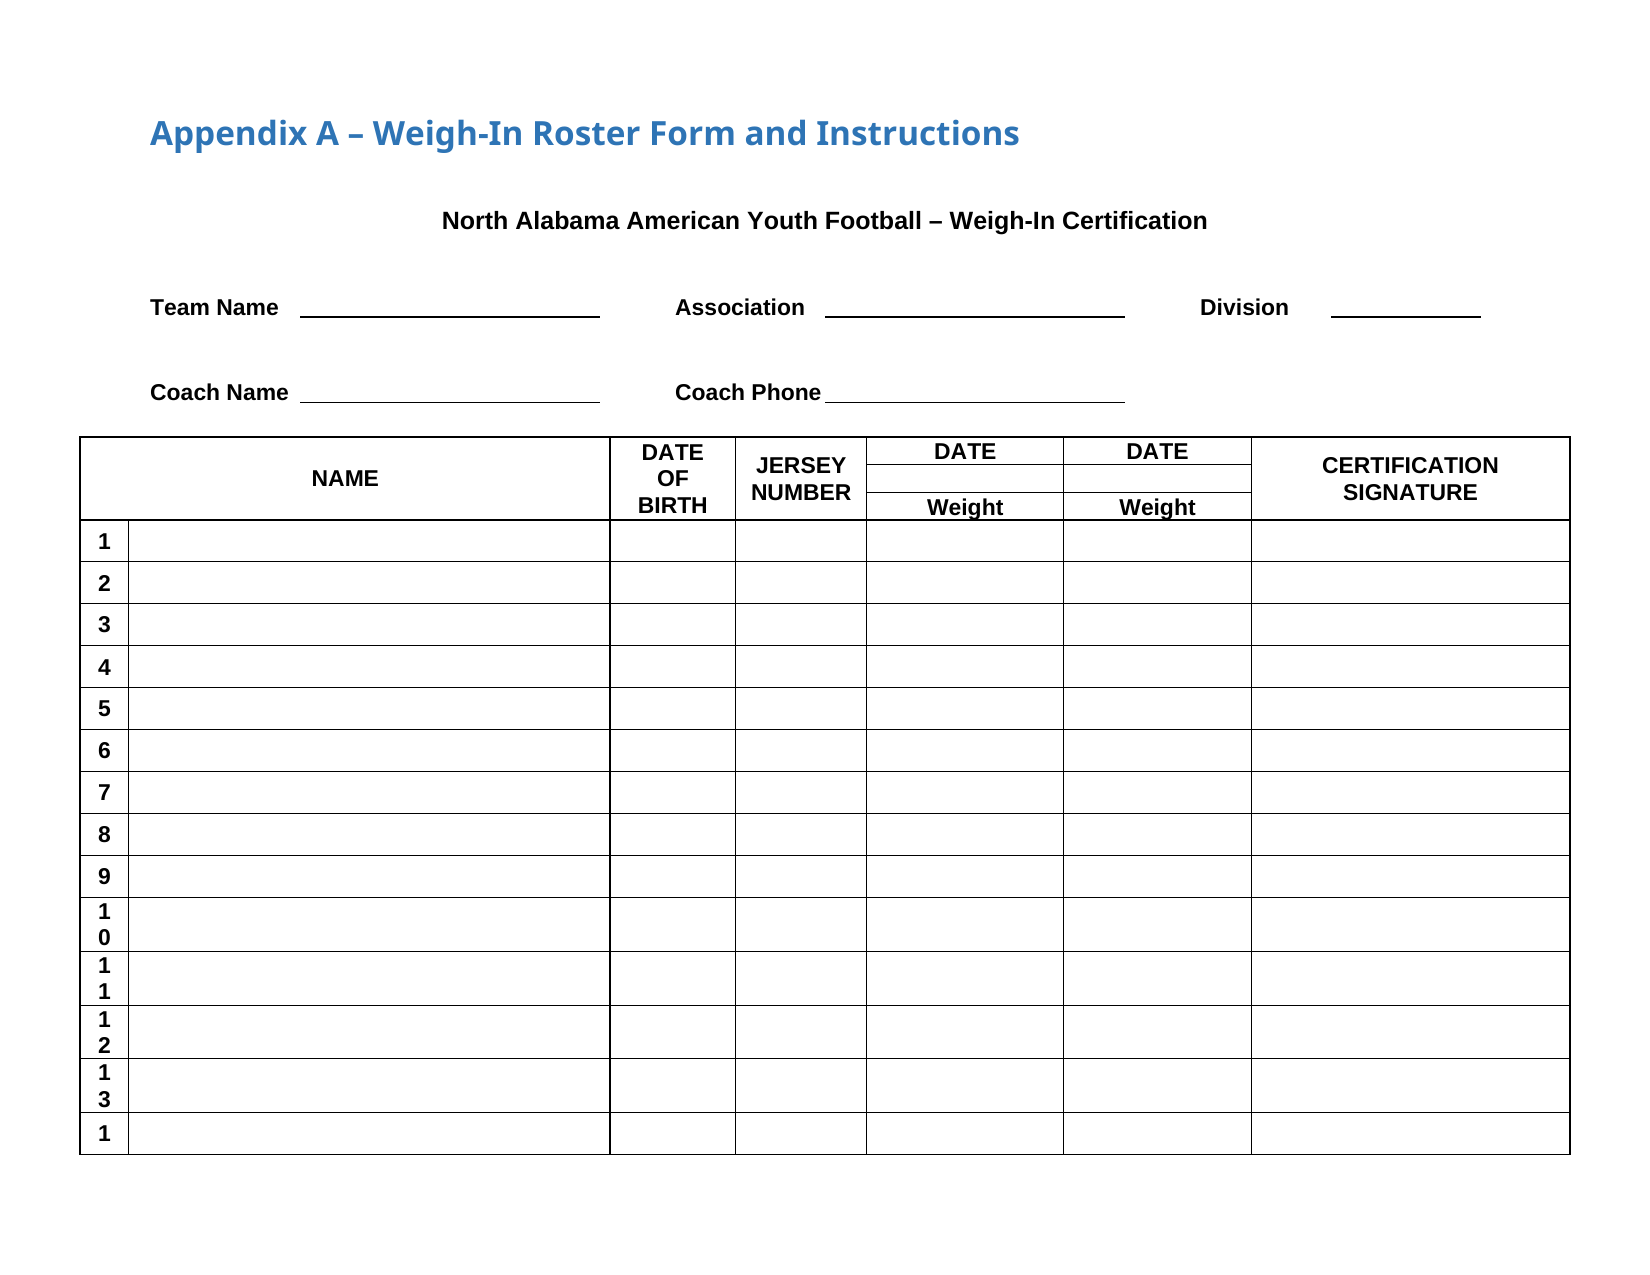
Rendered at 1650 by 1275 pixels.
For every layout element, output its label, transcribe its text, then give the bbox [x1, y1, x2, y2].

table_cell [1252, 1059, 1569, 1112]
table_cell [867, 814, 1063, 855]
table_cell [129, 1113, 609, 1154]
table_cell [736, 1113, 866, 1154]
table_cell [736, 521, 866, 561]
table_header DATE [1064, 438, 1251, 464]
table_cell [1252, 730, 1569, 771]
table_cell [129, 521, 609, 561]
table_cell [611, 521, 735, 561]
table_cell [1064, 814, 1251, 855]
table_cell 6 [81, 730, 128, 771]
table_cell [1064, 562, 1251, 603]
table_cell [611, 604, 735, 645]
table_cell [736, 688, 866, 729]
table_cell [867, 1059, 1063, 1112]
table_cell [867, 646, 1063, 687]
table_cell 13 [81, 1059, 128, 1112]
table_cell [867, 465, 1063, 492]
table_cell [129, 562, 609, 603]
table_cell [611, 730, 735, 771]
table_cell [129, 856, 609, 897]
table_cell [611, 772, 735, 813]
table_cell [736, 562, 866, 603]
table_header DATE OF BIRTH [611, 438, 735, 519]
table_header NAME [81, 438, 609, 519]
table_cell [129, 1006, 609, 1058]
table_cell 3 [81, 604, 128, 645]
table_cell [611, 952, 735, 1004]
table_cell 2 [81, 562, 128, 603]
table_cell [611, 1113, 735, 1154]
table_cell [867, 898, 1063, 951]
table_cell [736, 730, 866, 771]
table_cell [1064, 730, 1251, 771]
table_cell [129, 1059, 609, 1112]
table_cell [129, 688, 609, 729]
table_cell [736, 898, 866, 951]
table_cell Weight [1064, 493, 1251, 519]
table_cell [736, 856, 866, 897]
table_cell [1064, 772, 1251, 813]
table_cell [611, 1059, 735, 1112]
table_cell [867, 952, 1063, 1004]
table_cell [867, 521, 1063, 561]
table_cell 5 [81, 688, 128, 729]
table_cell [867, 730, 1063, 771]
table_cell [611, 814, 735, 855]
table_cell [1064, 856, 1251, 897]
table_cell [1064, 1059, 1251, 1112]
table_cell [129, 604, 609, 645]
table_cell [1252, 952, 1569, 1004]
table_cell [736, 952, 866, 1004]
table_cell [867, 604, 1063, 645]
table_cell [129, 772, 609, 813]
table_cell [1252, 646, 1569, 687]
table_cell [1064, 1113, 1251, 1154]
table_cell [1252, 856, 1569, 897]
table_cell [867, 562, 1063, 603]
table_cell [1252, 772, 1569, 813]
table_cell [1064, 465, 1251, 492]
table_cell 10 [81, 898, 128, 951]
table_cell [1064, 898, 1251, 951]
table_cell [1064, 604, 1251, 645]
table_cell [736, 814, 866, 855]
table_header JERSEY NUMBER [736, 438, 866, 519]
table_cell [736, 772, 866, 813]
table_cell [1252, 604, 1569, 645]
table_cell [736, 1006, 866, 1058]
table_cell [1252, 562, 1569, 603]
table_cell 4 [81, 646, 128, 687]
table_cell [1064, 952, 1251, 1004]
table_cell [1252, 1006, 1569, 1058]
table_cell [736, 604, 866, 645]
table_cell [1064, 1006, 1251, 1058]
text North Alabama American Youth Football – Weigh-In Certification [150, 206, 1500, 234]
table_cell [1064, 688, 1251, 729]
table_cell [611, 898, 735, 951]
table_cell [1252, 688, 1569, 729]
table_cell [867, 1113, 1063, 1154]
table_cell [1252, 521, 1569, 561]
table_cell [1064, 646, 1251, 687]
table_cell [867, 688, 1063, 729]
table_cell 12 [81, 1006, 128, 1058]
table_cell 8 [81, 814, 128, 855]
table_cell 1 [81, 521, 128, 561]
table_cell [129, 898, 609, 951]
table_cell Weight [867, 493, 1063, 519]
table_cell 9 [81, 856, 128, 897]
table_header CERTIFICATION SIGNATURE [1252, 438, 1569, 519]
table_cell [611, 688, 735, 729]
table_cell [129, 952, 609, 1004]
text Team Name Association Division [150, 294, 1500, 320]
table_cell [1252, 814, 1569, 855]
table_cell [129, 646, 609, 687]
table_cell [1252, 1113, 1569, 1154]
table_cell [867, 1006, 1063, 1058]
table_header DATE [867, 438, 1063, 464]
table_cell [611, 856, 735, 897]
table_cell [129, 814, 609, 855]
text Coach Name Coach Phone [150, 379, 1500, 405]
table_cell [1252, 898, 1569, 951]
table_cell [867, 856, 1063, 897]
subtitle Appendix A – Weigh-In Roster Form and Instructions [150, 110, 1500, 155]
table_cell [611, 1006, 735, 1058]
table_cell [736, 1059, 866, 1112]
table_cell 11 [81, 952, 128, 1004]
table_cell [1064, 521, 1251, 561]
table_cell [611, 562, 735, 603]
table_cell [736, 646, 866, 687]
table_cell [611, 646, 735, 687]
table_cell [129, 730, 609, 771]
table_cell 7 [81, 772, 128, 813]
table_cell [867, 772, 1063, 813]
table_cell 14 [81, 1113, 128, 1154]
